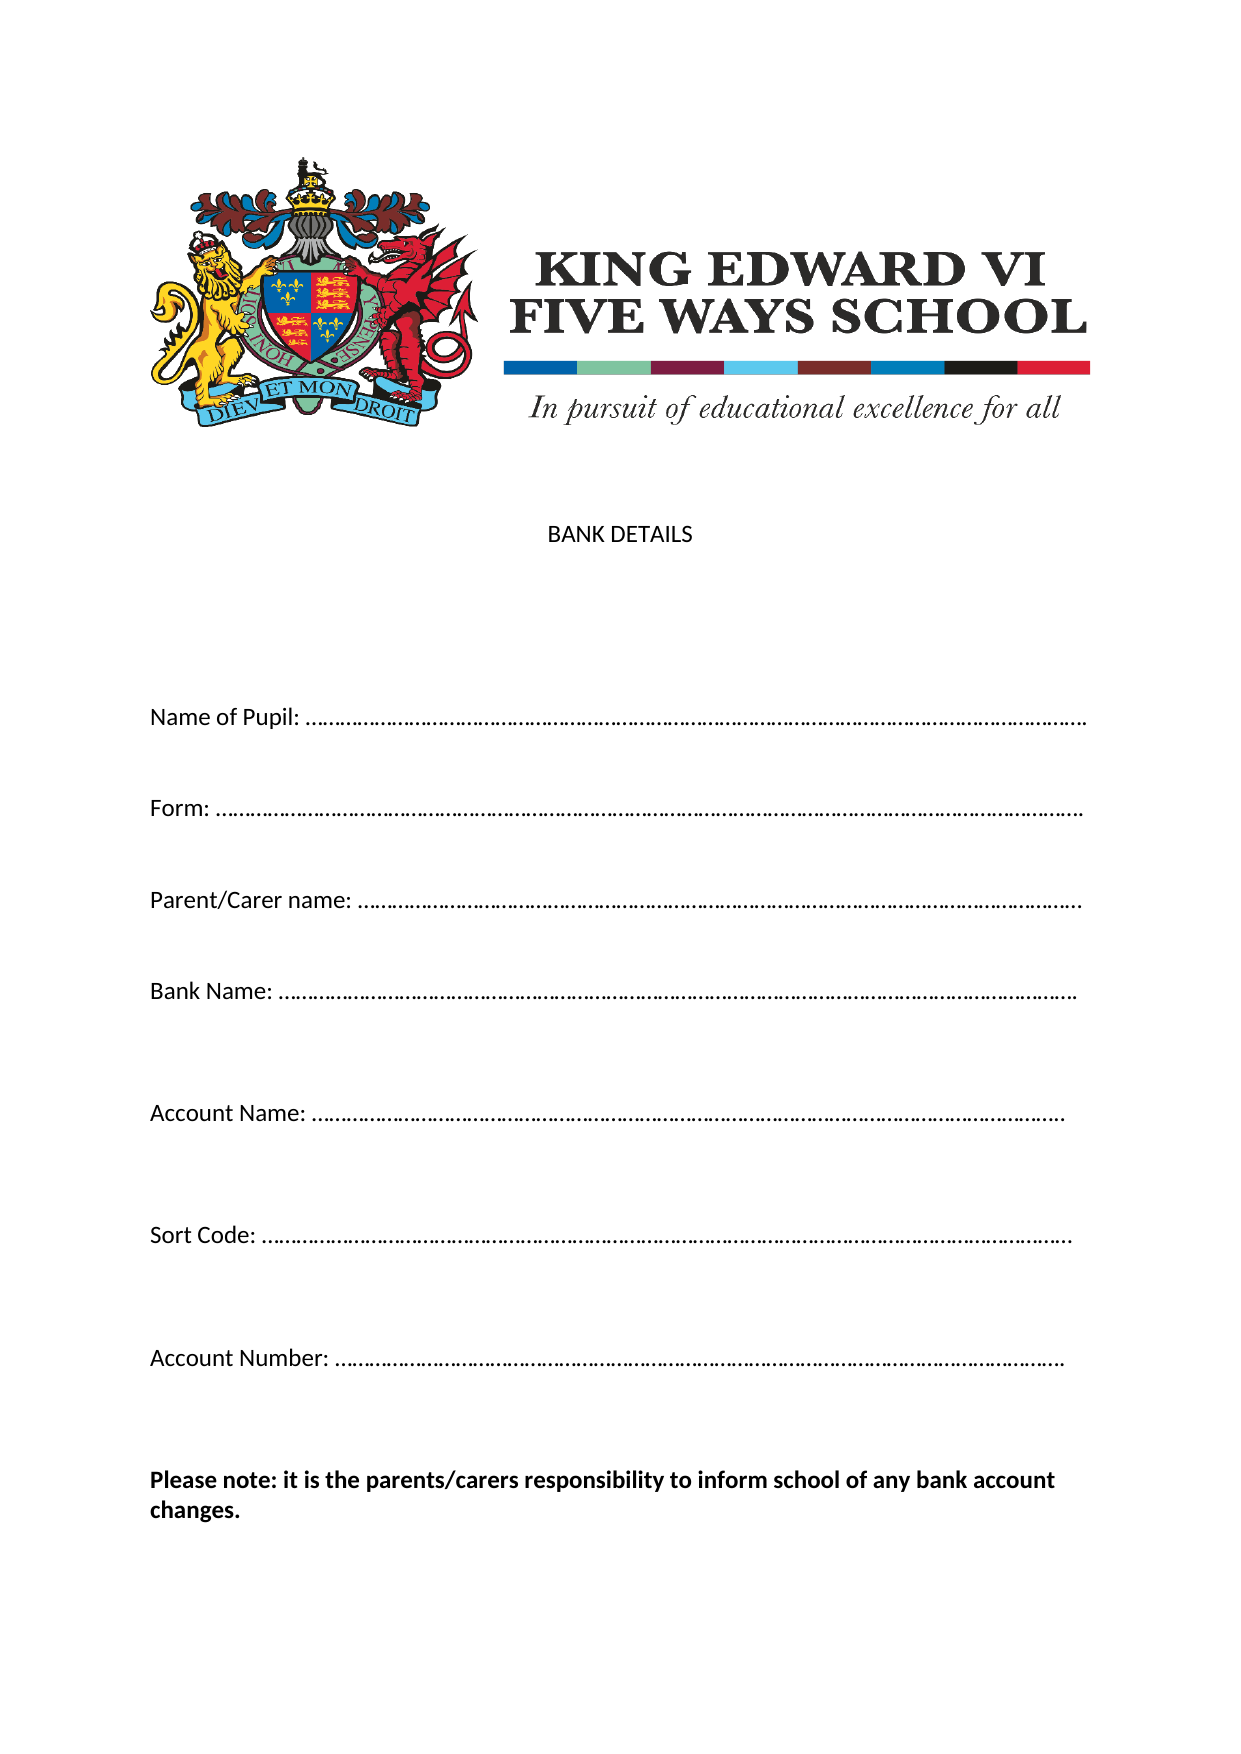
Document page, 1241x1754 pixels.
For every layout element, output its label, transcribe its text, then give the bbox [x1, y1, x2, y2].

text Name of Pupil: ………………………………………………………………………………………………………………………. [150, 701, 1090, 731]
text Please note: it is the parents/carers responsibility to inform school of any bank account changes. [150, 1464, 1090, 1525]
text Form: ……………………………………………………………………………………………………………………………………. [150, 792, 1090, 823]
text Bank Name: …………………………………………………………………………………………………………………………. [150, 976, 1090, 1006]
text BANK DETAILS [150, 518, 1090, 548]
text Account Number: ………………………………………………………………………………………………………………. [150, 1342, 1090, 1372]
picture [150, 157, 1091, 427]
text Parent/Carer name: ……………………………………………………………………………………………………………… [150, 884, 1090, 914]
text Sort Code: …………………………………………………………………………………………………………………………… [150, 1220, 1090, 1250]
text Account Name: ………………………………………………………………………………………………………………….. [150, 1098, 1090, 1128]
